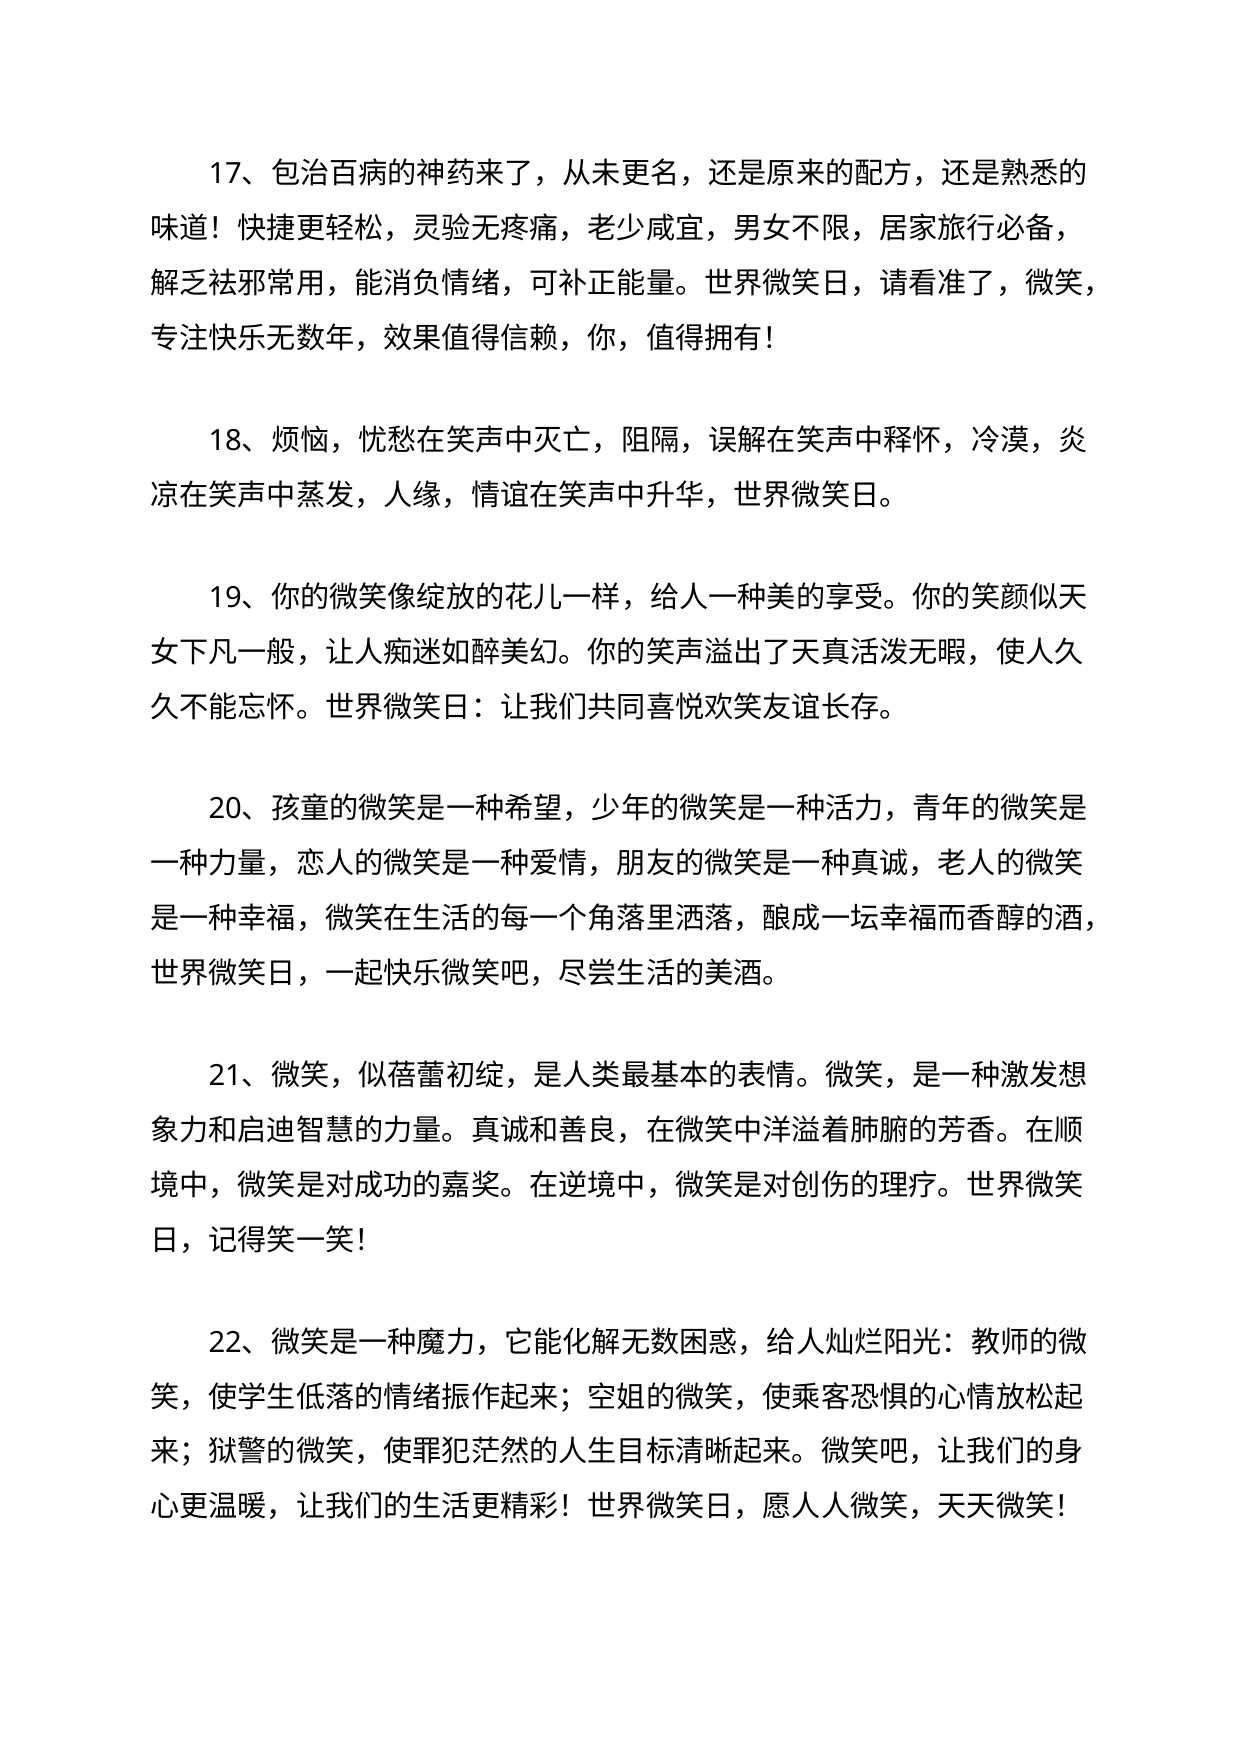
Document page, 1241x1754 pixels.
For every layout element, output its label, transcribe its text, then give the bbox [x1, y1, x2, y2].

text 18、烦恼，忧愁在笑声中灭亡，阻隔，误解在笑声中释怀，冷漠，炎凉在笑声中蒸发，人缘，情谊在笑声中升华，世界微笑日。 [150, 417, 1090, 514]
text 21、微笑，似蓓蕾初绽，是人类最基本的表情。微笑，是一种激发想象力和启迪智慧的力量。真诚和善良，在微笑中洋溢着肺腑的芳香。在顺境中，微笑是对成功的嘉奖。在逆境中，微笑是对创伤的理疗。世界微笑日，记得笑一笑！ [150, 1052, 1090, 1259]
text 22、微笑是一种魔力，它能化解无数困惑，给人灿烂阳光：教师的微笑，使学生低落的情绪振作起来；空姐的微笑，使乘客恐惧的心情放松起来；狱警的微笑，使罪犯茫然的人生目标清晰起来。微笑吧，让我们的身心更温暖，让我们的生活更精彩！世界微笑日，愿人人微笑，天天微笑！ [150, 1318, 1090, 1525]
text 19、你的微笑像绽放的花儿一样，给人一种美的享受。你的笑颜似天女下凡一般，让人痴迷如醉美幻。你的笑声溢出了天真活泼无暇，使人久久不能忘怀。世界微笑日：让我们共同喜悦欢笑友谊长存。 [150, 573, 1090, 726]
text 17、包治百病的神药来了，从未更名，还是原来的配方，还是熟悉的味道！快捷更轻松，灵验无疼痛，老少咸宜，男女不限，居家旅行必备，解乏袪邪常用，能消负情绪，可补正能量。世界微笑日，请看准了，微笑，专注快乐无数年，效果值得信赖，你，值得拥有！ [150, 150, 1090, 357]
text 20、孩童的微笑是一种希望，少年的微笑是一种活力，青年的微笑是一种力量，恋人的微笑是一种爱情，朋友的微笑是一种真诚，老人的微笑是一种幸福，微笑在生活的每一个角落里洒落，酿成一坛幸福而香醇的酒，世界微笑日，一起快乐微笑吧，尽尝生活的美酒。 [150, 785, 1090, 992]
